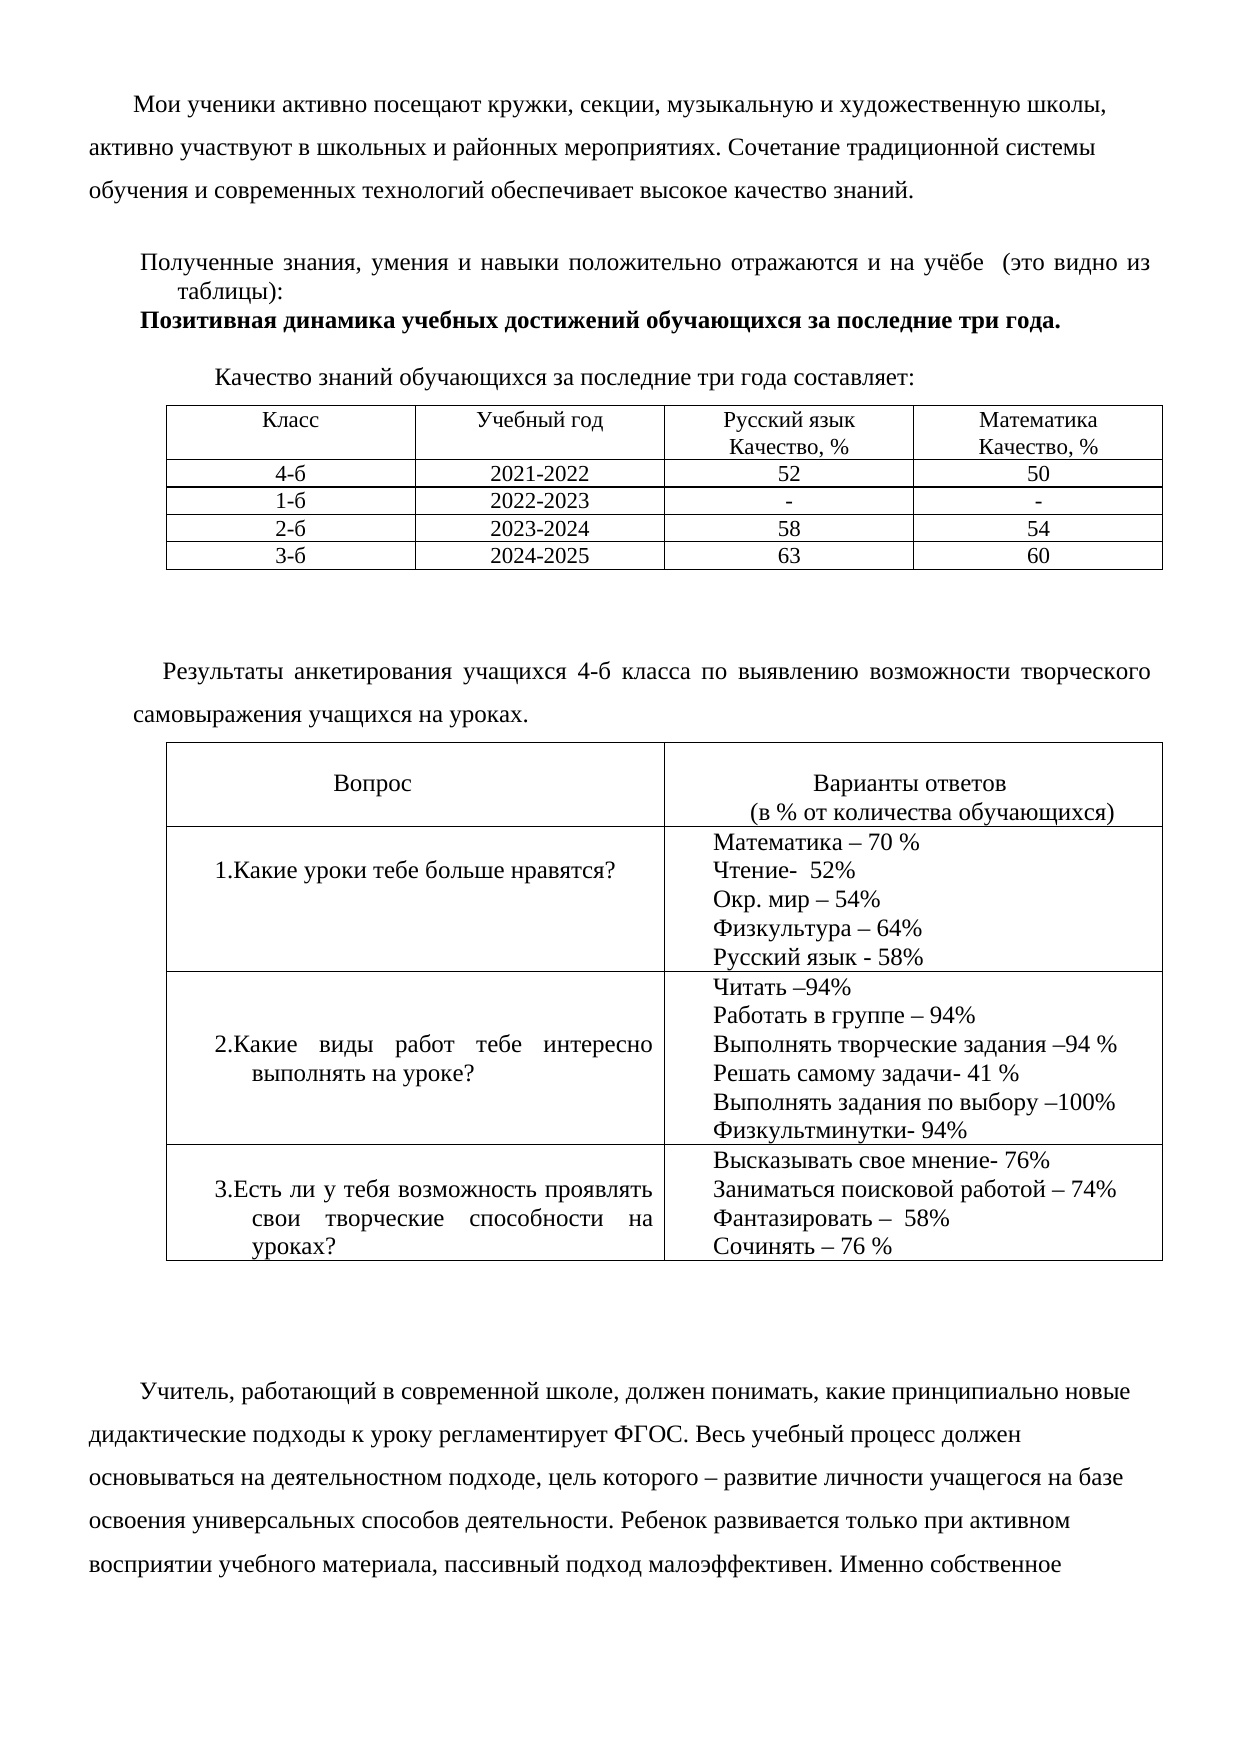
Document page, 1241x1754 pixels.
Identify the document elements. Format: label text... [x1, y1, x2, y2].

table_cell Читать –94% Работать в группе – 94% Выполнять творческие задания –94 % Решать самому задачи- 41 % Выполнять задания по выбору –100% Физкультминутки- 94% [665, 972, 1162, 1144]
text Результаты анкетирования учащихся 4-б класса по выявлению возможности творческого самовыражения учащихся на уроках. [133, 656, 1152, 728]
table_header Учебный год [416, 406, 664, 459]
table_cell 2.Какие виды работ тебе интересно выполнять на уроке? [167, 972, 664, 1144]
table_cell Высказывать свое мнение- 76% Заниматься поисковой работой – 74% Фантазировать – 58% Сочинять – 76 % [665, 1145, 1162, 1260]
table_header Вопрос [167, 743, 664, 826]
table_cell 3-б [167, 542, 415, 569]
table_cell 63 [665, 542, 913, 569]
table_cell 58 [665, 515, 913, 541]
table_cell 1.Какие уроки тебе больше нравятся? [167, 827, 664, 971]
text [88, 1376, 1152, 1577]
table_cell - [914, 488, 1162, 514]
table_cell 52 [665, 460, 913, 486]
list Полученные знания, умения и навыки положительно отражаются и на учёбе (это видно из таблицы): [140, 247, 1152, 305]
table_cell 2022-2023 [416, 488, 664, 514]
table_cell 1-б [167, 488, 415, 514]
table_cell 2021-2022 [416, 460, 664, 486]
text Мои ученики активно посещают кружки, секции, музыкальную и художественную школы, активно участвуют в школьных и районных мероприятиях. Сочетание традиционной системы обучения и современных технологий обеспечивает высокое качество знаний. [88, 89, 1152, 204]
table_cell 2023-2024 [416, 515, 664, 541]
text Качество знаний обучающихся за последние три года составляет: [214, 362, 1152, 391]
table_cell 2024-2025 [416, 542, 664, 569]
table_header Класс [167, 406, 415, 459]
table_header Русский язык Качество, % [665, 406, 913, 459]
table_cell 3.Есть ли у тебя возможность проявлять свои творческие способности на уроках? [167, 1145, 664, 1260]
table_cell Математика – 70 % Чтение- 52% Окр. мир – 54% Физкультура – 64% Русский язык - 58% [665, 827, 1162, 971]
table_header Варианты ответов (в % от количества обучающихся) [665, 743, 1162, 826]
table_cell 60 [914, 542, 1162, 569]
table_cell 4-б [167, 460, 415, 486]
table_cell 54 [914, 515, 1162, 541]
table_cell 2-б [167, 515, 415, 541]
table_cell 50 [914, 460, 1162, 486]
list Позитивная динамика учебных достижений обучающихся за последние три года. [140, 305, 1152, 333]
table_cell - [665, 488, 913, 514]
table_header Математика Качество, % [914, 406, 1162, 459]
